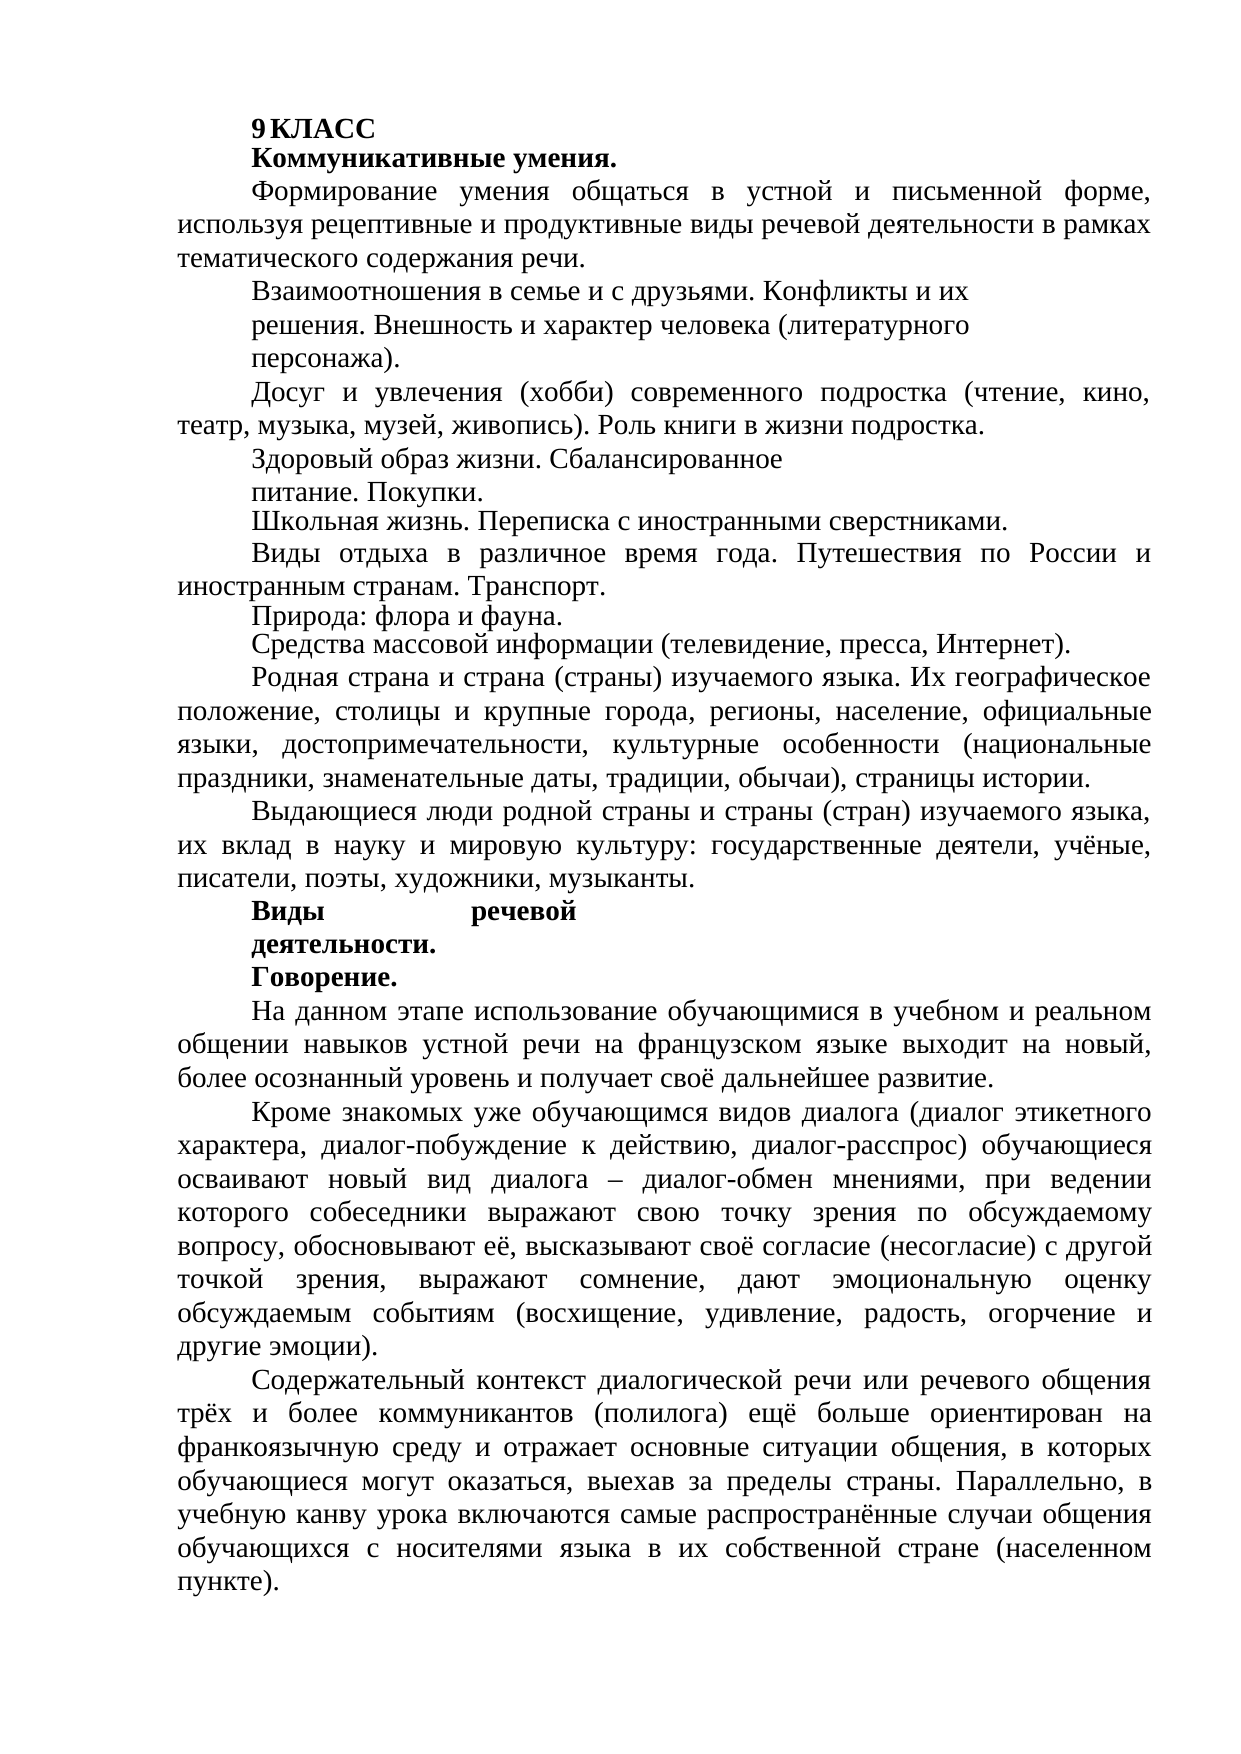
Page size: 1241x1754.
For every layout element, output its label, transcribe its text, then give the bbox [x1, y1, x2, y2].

text Виды отдыха в различное время года. Путешествия по России и иностранным странам. Транспорт. [177, 536, 1152, 602]
text Выдающиеся люди родной страны и страны (стран) изучаемого языка, их вклад в науку и мировую культуру: государственные деятели, учёные, писатели, поэты, художники, музыканты. [177, 793, 1152, 894]
text Школьная жизнь. Переписка с иностранными сверстниками. [251, 508, 1165, 536]
text Коммуникативные умения. [251, 144, 1165, 173]
text Кроме знакомых уже обучающимся видов диалога (диалог этикетного характера, диалог-побуждение к действию, диалог-расспрос) обучающиеся осваивают новый вид диалога – диалог-обмен мнениями, при ведении которого собеседники выражают свою точку зрения по обсуждаемому вопросу, обосновывают её, высказывают своё согласие (несогласие) с другой точкой зрения, выражают сомнение, дают эмоциональную оценку обсуждаемым событиям (восхищение, удивление, радость, огорчение и другие эмоции). [177, 1094, 1152, 1362]
text Формирование умения общаться в устной и письменной форме, используя рецептивные и продуктивные виды речевой деятельности в рамках тематического содержания речи. [177, 173, 1151, 273]
text Средства массовой информации (телевидение, пресса, Интернет). [251, 631, 1165, 659]
text Природа: флора и фауна. [251, 602, 1165, 631]
text Досуг и увлечения (хобби) современного подростка (чтение, кино, театр, музыка, музей, живопись). Роль книги в жизни подростка. [177, 374, 1150, 441]
text На данном этапе использование обучающимися в учебном и реальном общении навыков устной речи на французском языке выходит на новый, более осознанный уровень и получает своё дальнейшее развитие. [177, 993, 1152, 1094]
subtitle КЛАСС [251, 116, 1165, 144]
text Здоровый образ жизни. Сбалансированное питание. Покупки. [251, 441, 808, 508]
text Родная страна и страна (страны) изучаемого языка. Их географическое положение, столицы и крупные города, регионы, население, официальные языки, достопримечательности, культурные особенности (национальные праздники, знаменательные даты, традиции, обычаи), страницы истории. [177, 659, 1152, 793]
text Содержательный контекст диалогической речи или речевого общения трёх и более коммуникантов (полилога) ещё больше ориентирован на франкоязычную среду и отражает основные ситуации общения, в которых обучающиеся могут оказаться, выехав за пределы страны. Параллельно, в учебную канву урока включаются самые распространённые случаи общения обучающихся с носителями языка в их собственной стране (населенном пункте). [177, 1362, 1152, 1597]
text Взаимоотношения в семье и с друзьями. Конфликты и их решения. Внешность и характер человека (литературного персонажа). [251, 273, 970, 374]
subtitle Виды речевой деятельности. Говорение. [251, 894, 577, 993]
